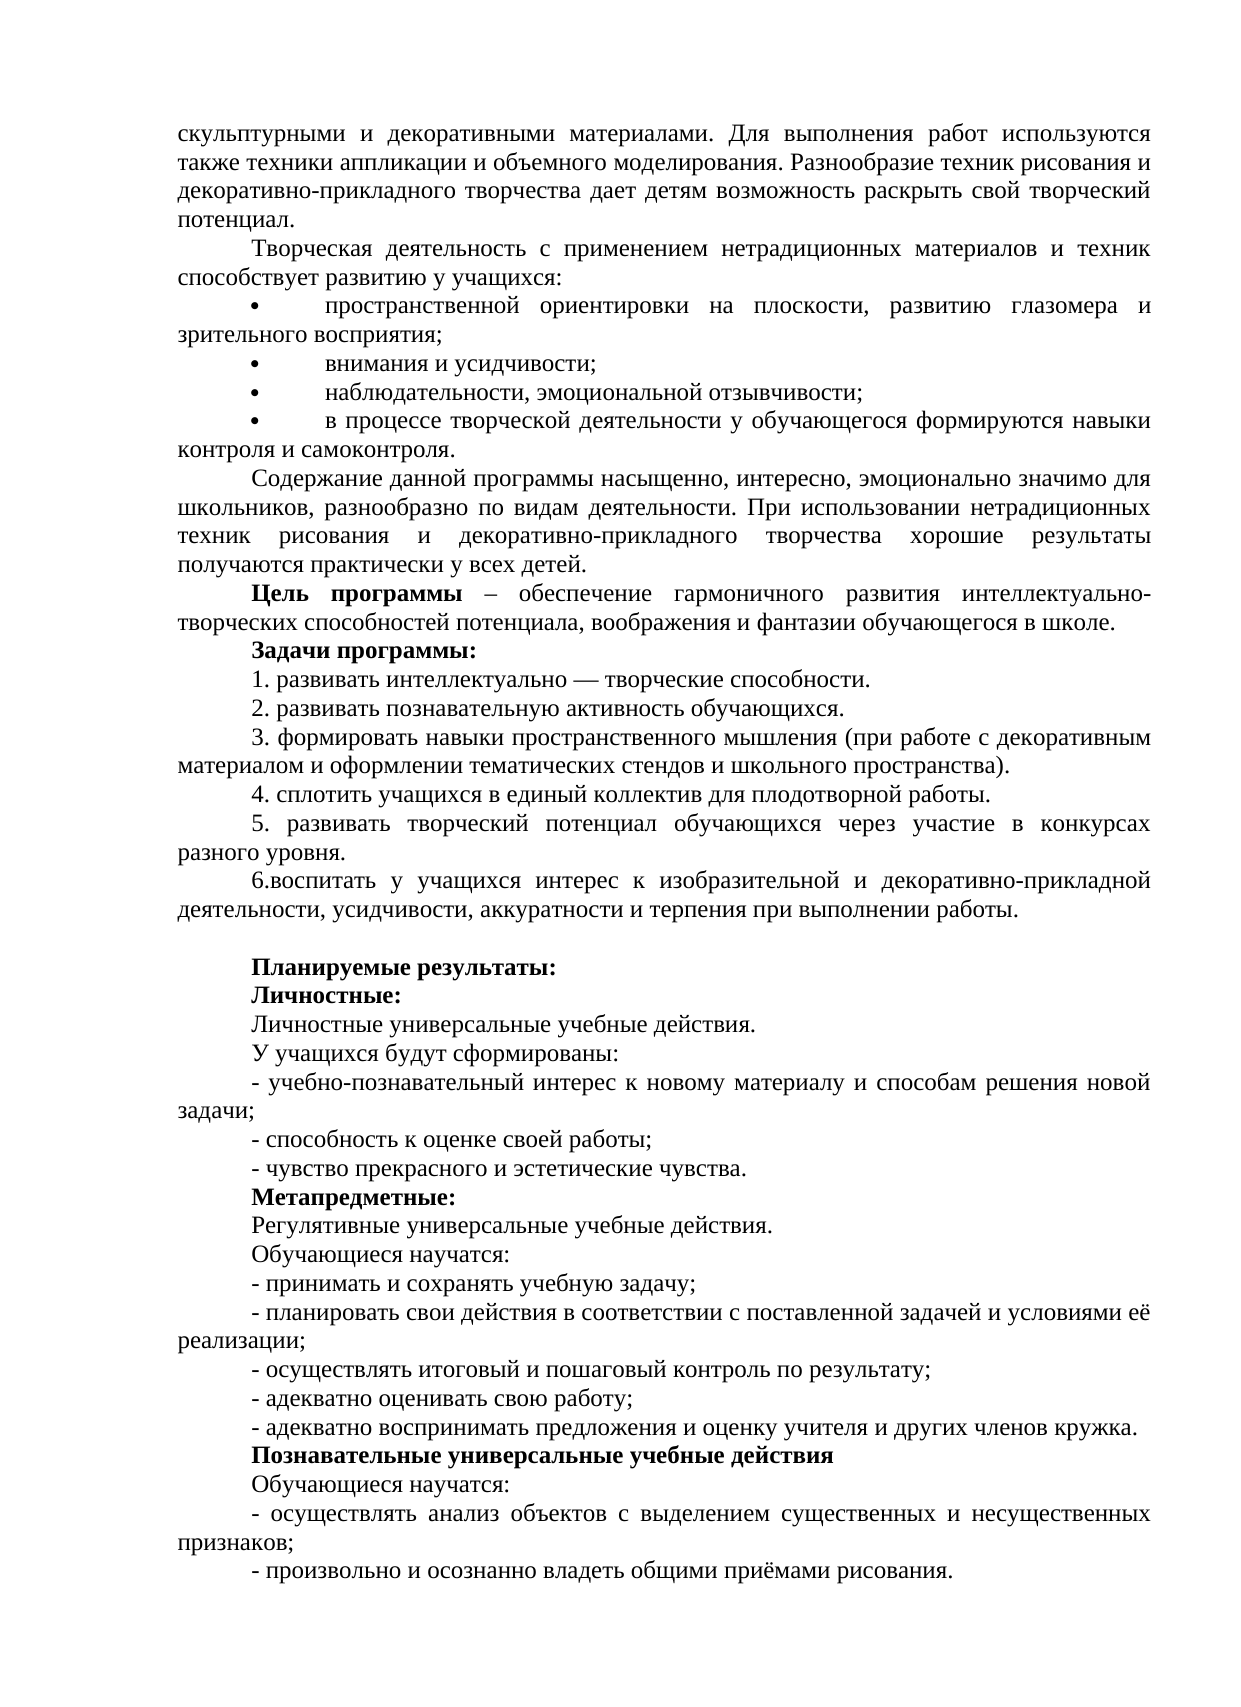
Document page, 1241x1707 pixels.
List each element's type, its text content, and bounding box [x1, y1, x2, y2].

list - способность к оценке своей работы; [177, 1124, 1152, 1153]
list наблюдательности, эмоциональной отзывчивости; [177, 377, 1152, 406]
list внимания и усидчивости; [177, 348, 1152, 377]
text Личностные универсальные учебные действия. [177, 1009, 1152, 1038]
text Регулятивные универсальные учебные действия. [177, 1211, 1152, 1239]
list - учебно-познавательный интерес к новому материалу и способам решения новой задачи; [177, 1067, 1152, 1124]
text Задачи программы: [177, 636, 1152, 664]
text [177, 118, 1152, 233]
text Цель программы – обеспечение гармоничного развития интеллектуально-творческих способностей потенциала, воображения и фантазии обучающегося в школе. [177, 578, 1152, 636]
list - принимать и сохранять учебную задачу; [177, 1268, 1152, 1297]
text 4. сплотить учащихся в единый коллектив для плодотворной работы. [177, 779, 1152, 808]
list пространственной ориентировки на плоскости, развитию глазомера и зрительного восприятия; [177, 291, 1152, 348]
list Обучающиеся научатся: [177, 1239, 1152, 1268]
text 3. формировать навыки пространственного мышления (при работе с декоративным материалом и оформлении тематических стендов и школьного пространства). [177, 722, 1152, 779]
text 2. развивать познавательную активность обучающихся. [177, 693, 1152, 722]
text 6.воспитать у учащихся интерес к изобразительной и декоративно-прикладной деятельности, усидчивости, аккуратности и терпения при выполнении работы. [177, 866, 1152, 923]
text 5. развивать творческий потенциал обучающихся через участие в конкурсах разного уровня. [177, 808, 1152, 866]
list - адекватно оценивать свою работу; [177, 1383, 1152, 1412]
text - произвольно и осознанно владеть общими приёмами рисования. [177, 1556, 1152, 1584]
text Личностные: [177, 981, 1152, 1009]
list - планировать свои действия в соответствии с поставленной задачей и условиями её реализации; [177, 1297, 1152, 1354]
text Обучающиеся научатся: [177, 1469, 1152, 1498]
text - осуществлять анализ объектов с выделением существенных и несущественных признаков; [177, 1498, 1152, 1556]
text Творческая деятельность с применением нетрадиционных материалов и техник способствует развитию у учащихся: [177, 233, 1152, 291]
list - адекватно воспринимать предложения и оценку учителя и других членов кружка. [177, 1412, 1152, 1441]
text Метапредметные: [177, 1182, 1152, 1211]
text Содержание данной программы насыщенно, интересно, эмоционально значимо для школьников, разнообразно по видам деятельности. При использовании нетрадиционных техник рисования и декоративно-прикладного творчества хорошие результаты получаются практически у всех детей. [177, 463, 1152, 578]
text Познавательные универсальные учебные действия [177, 1441, 1152, 1469]
text Планируемые результаты: [177, 952, 1152, 981]
text 1. развивать интеллектуально — творческие способности. [177, 664, 1152, 693]
list У учащихся будут сформированы: [177, 1038, 1152, 1067]
list - чувство прекрасного и эстетические чувства. [177, 1153, 1152, 1182]
list в процессе творческой деятельности у обучающегося формируются навыки контроля и самоконтроля. [177, 406, 1152, 463]
list - осуществлять итоговый и пошаговый контроль по результату; [177, 1354, 1152, 1383]
